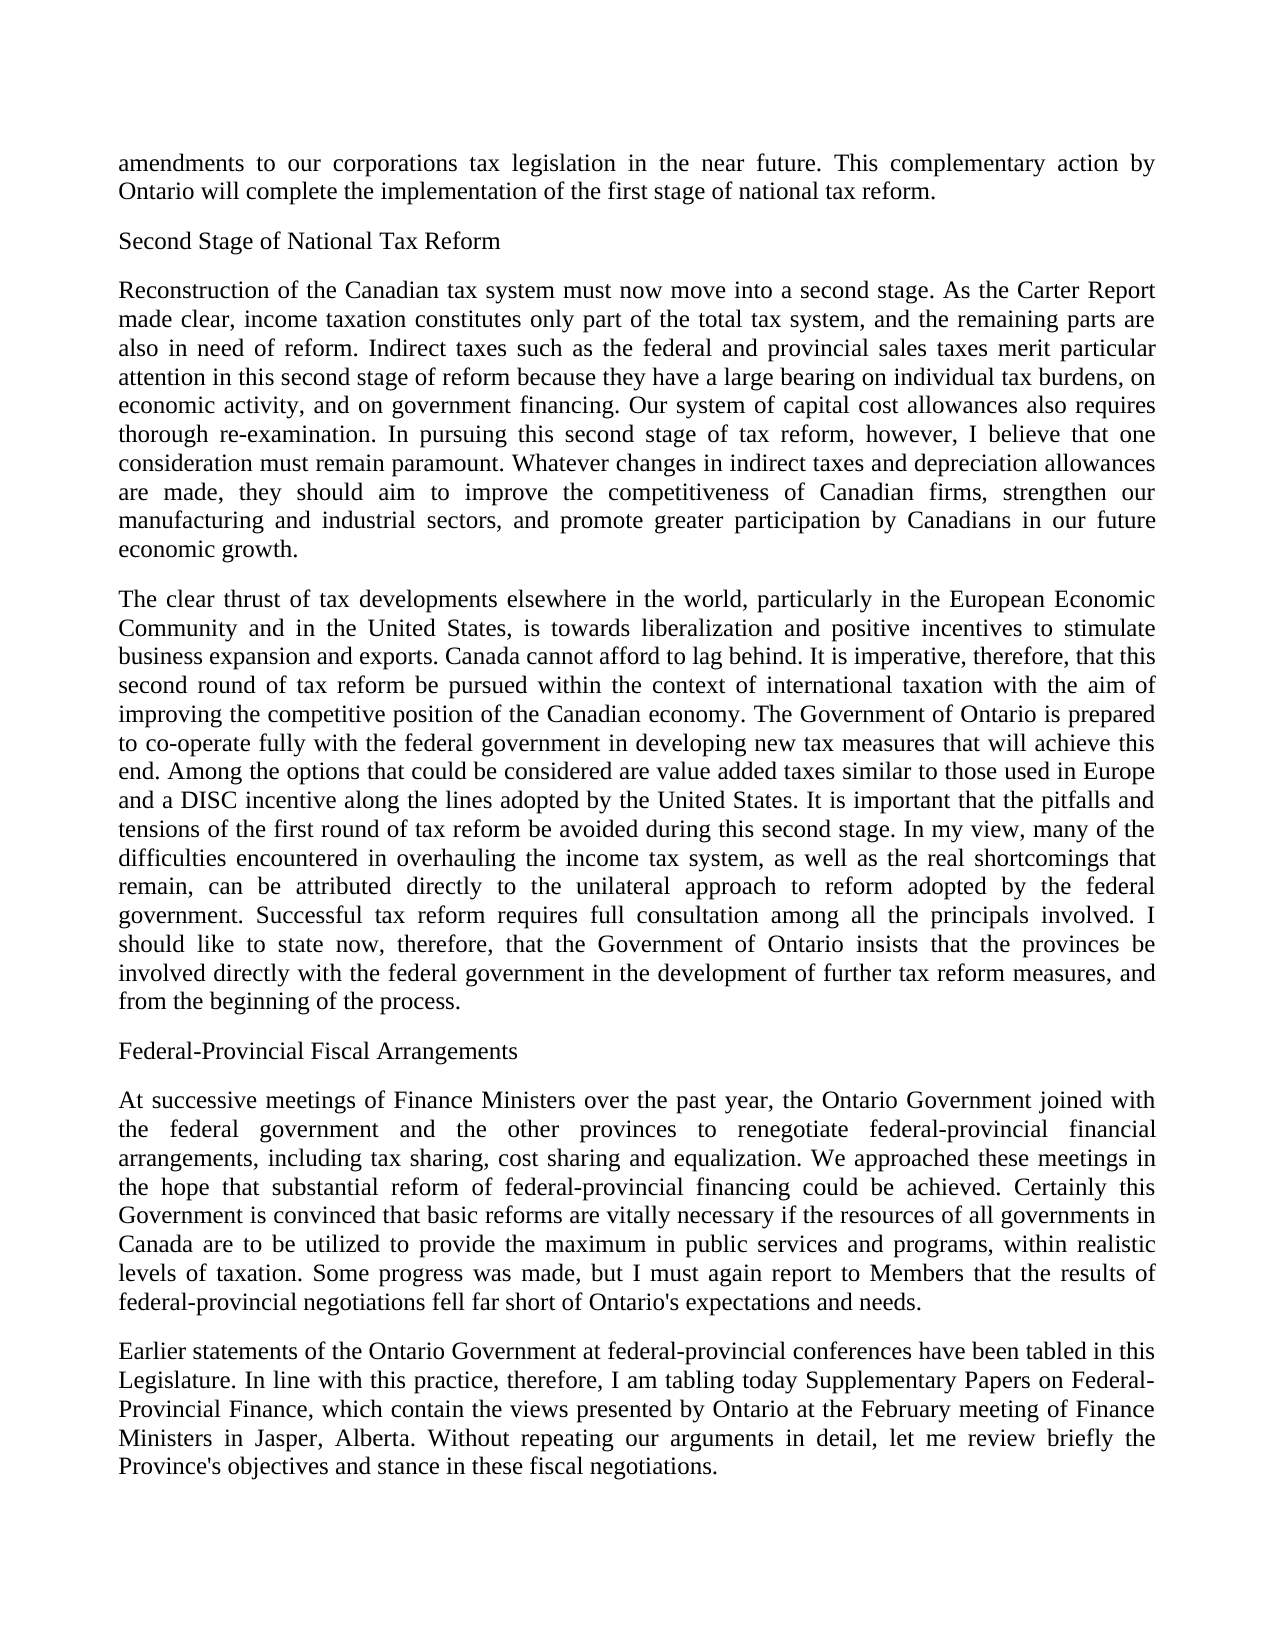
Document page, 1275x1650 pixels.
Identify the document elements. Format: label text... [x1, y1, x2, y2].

text Second Stage of National Tax Reform [118, 226, 1157, 255]
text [118, 148, 1157, 205]
text Federal-Provincial Fiscal Arrangements [118, 1036, 1157, 1065]
text Earlier statements of the Ontario Government at federal-provincial conferences have been tabled in this Legislature. In line with this practice, therefore, I am tabling today Supplementary Papers on Federal-Provincial Finance, which contain the views presented by Ontario at the February meeting of Finance Ministers in Jasper, Alberta. Without repeating our arguments in detail, let me review briefly the Province's objectives and stance in these fiscal negotiations. [118, 1336, 1157, 1480]
text At successive meetings of Finance Ministers over the past year, the Ontario Government joined with the federal government and the other provinces to renegotiate federal-provincial financial arrangements, including tax sharing, cost sharing and equalization. We approached these meetings in the hope that substantial reform of federal-provincial financing could be achieved. Certainly this Government is convinced that basic reforms are vitally necessary if the resources of all governments in Canada are to be utilized to provide the maximum in public services and programs, within realistic levels of taxation. Some progress was made, but I must again report to Members that the results of federal-provincial negotiations fell far short of Ontario's expectations and needs. [118, 1086, 1157, 1316]
text Reconstruction of the Canadian tax system must now move into a second stage. As the Carter Report made clear, income taxation constitutes only part of the total tax system, and the remaining parts are also in need of reform. Indirect taxes such as the federal and provincial sales taxes merit particular attention in this second stage of reform because they have a large bearing on individual tax burdens, on economic activity, and on government financing. Our system of capital cost allowances also requires thorough re-examination. In pursuing this second stage of tax reform, however, I believe that one consideration must remain paramount. Whatever changes in indirect taxes and depreciation allowances are made, they should aim to improve the competitiveness of Canadian firms, strengthen our manufacturing and industrial sectors, and promote greater participation by Canadians in our future economic growth. [118, 276, 1157, 563]
text The clear thrust of tax developments elsewhere in the world, particularly in the European Economic Community and in the United States, is towards liberalization and positive incentives to stimulate business expansion and exports. Canada cannot afford to lag behind. It is imperative, therefore, that this second round of tax reform be pursued within the context of international taxation with the aim of improving the competitive position of the Canadian economy. The Government of Ontario is prepared to co-operate fully with the federal government in developing new tax measures that will achieve this end. Among the options that could be considered are value added taxes similar to those used in Europe and a DISC incentive along the lines adopted by the United States. It is important that the pitfalls and tensions of the first round of tax reform be avoided during this second stage. In my view, many of the difficulties encountered in overhauling the income tax system, as well as the real shortcomings that remain, can be attributed directly to the unilateral approach to reform adopted by the federal government. Successful tax reform requires full consultation among all the principals involved. I should like to state now, therefore, that the Government of Ontario insists that the provinces be involved directly with the federal government in the development of further tax reform measures, and from the beginning of the process. [118, 584, 1157, 1015]
